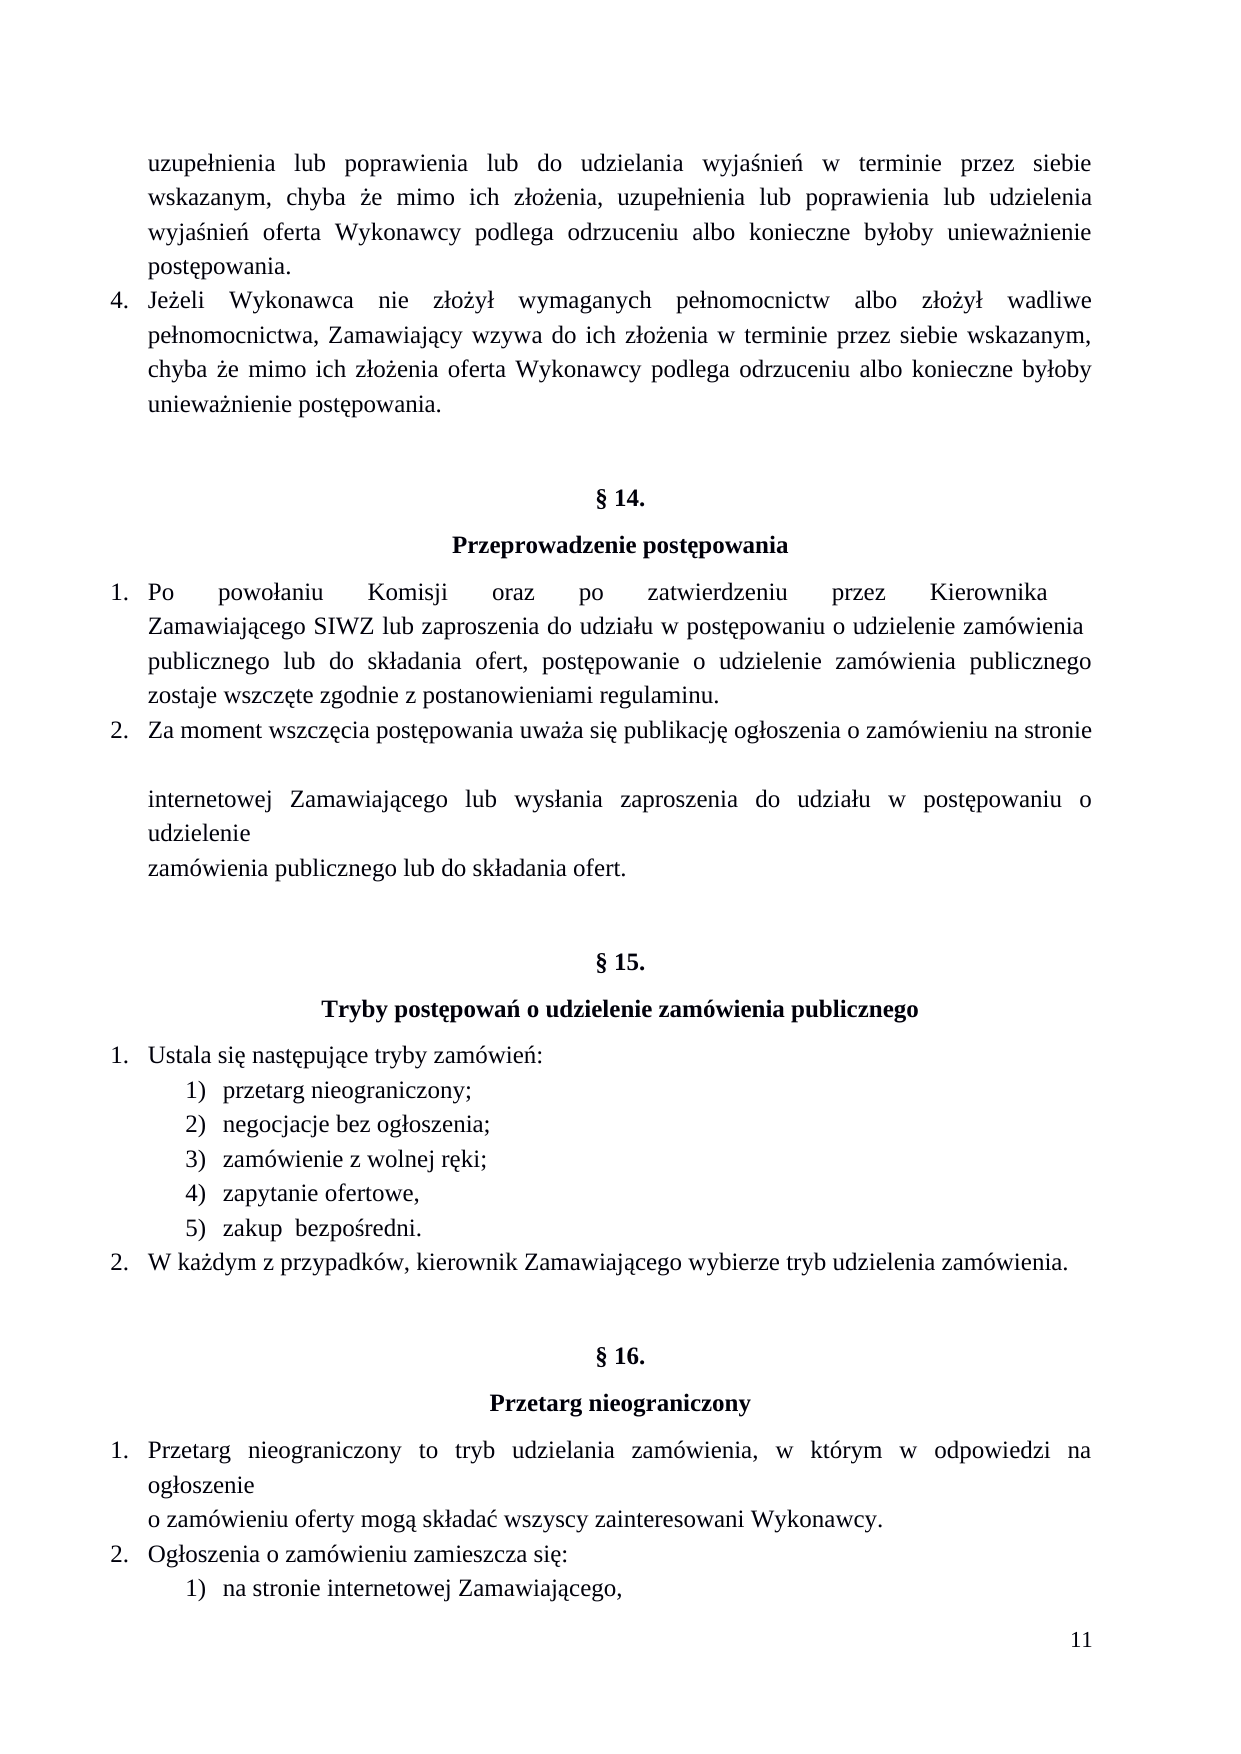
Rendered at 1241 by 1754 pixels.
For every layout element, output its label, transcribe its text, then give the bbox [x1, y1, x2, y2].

text § 14. [148, 483, 1093, 512]
list Ustala się następujące tryby zamówień: [110, 1041, 1093, 1069]
text § 15. [148, 947, 1093, 975]
text Tryby postępowań o udzielenie zamówienia publicznego [148, 994, 1093, 1022]
list zamówienie z wolnej ręki; [185, 1144, 1093, 1173]
list W każdym z przypadków, kierownik Zamawiającego wybierze tryb udzielenia zamówienia. [110, 1247, 1093, 1276]
list Za moment wszczęcia postępowania uważa się publikację ogłoszenia o zamówieniu na stronie internetowej Zamawiającego lub wysłania zaproszenia do udziału w postępowaniu o udzielenie zamówienia publicznego lub do składania ofert. [110, 715, 1093, 881]
list zakup bezpośredni. [185, 1213, 1093, 1242]
list negocjacje bez ogłoszenia; [185, 1109, 1093, 1138]
list Przetarg nieograniczony to tryb udzielania zamówienia, w którym w odpowiedzi na ogłoszenie o zamówieniu oferty mogą składać wszyscy zainteresowani Wykonawcy. [110, 1435, 1093, 1533]
list zapytanie ofertowe, [185, 1178, 1093, 1207]
list przetarg nieograniczony; [185, 1075, 1093, 1104]
list na stronie internetowej Zamawiającego, [185, 1573, 1093, 1602]
list Jeżeli Wykonawca nie złożył wymaganych pełnomocnictw albo złożył wadliwe pełnomocnictwa, Zamawiający wzywa do ich złożenia w terminie przez siebie wskazanym, chyba że mimo ich złożenia oferta Wykonawcy podlega odrzuceniu albo konieczne byłoby unieważnienie postępowania. [110, 286, 1093, 418]
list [110, 148, 1093, 280]
text § 16. [148, 1341, 1093, 1370]
list Po powołaniu Komisji oraz po zatwierdzeniu przez Kierownika Zamawiającego SIWZ lub zaproszenia do udziału w postępowaniu o udzielenie zamówienia publicznego lub do składania ofert, postępowanie o udzielenie zamówienia publicznego zostaje wszczęte zgodnie z postanowieniami regulaminu. [110, 577, 1093, 709]
text Przetarg nieograniczony [148, 1388, 1093, 1417]
text Przeprowadzenie postępowania [148, 530, 1093, 559]
list Ogłoszenia o zamówieniu zamieszcza się: [110, 1539, 1093, 1568]
